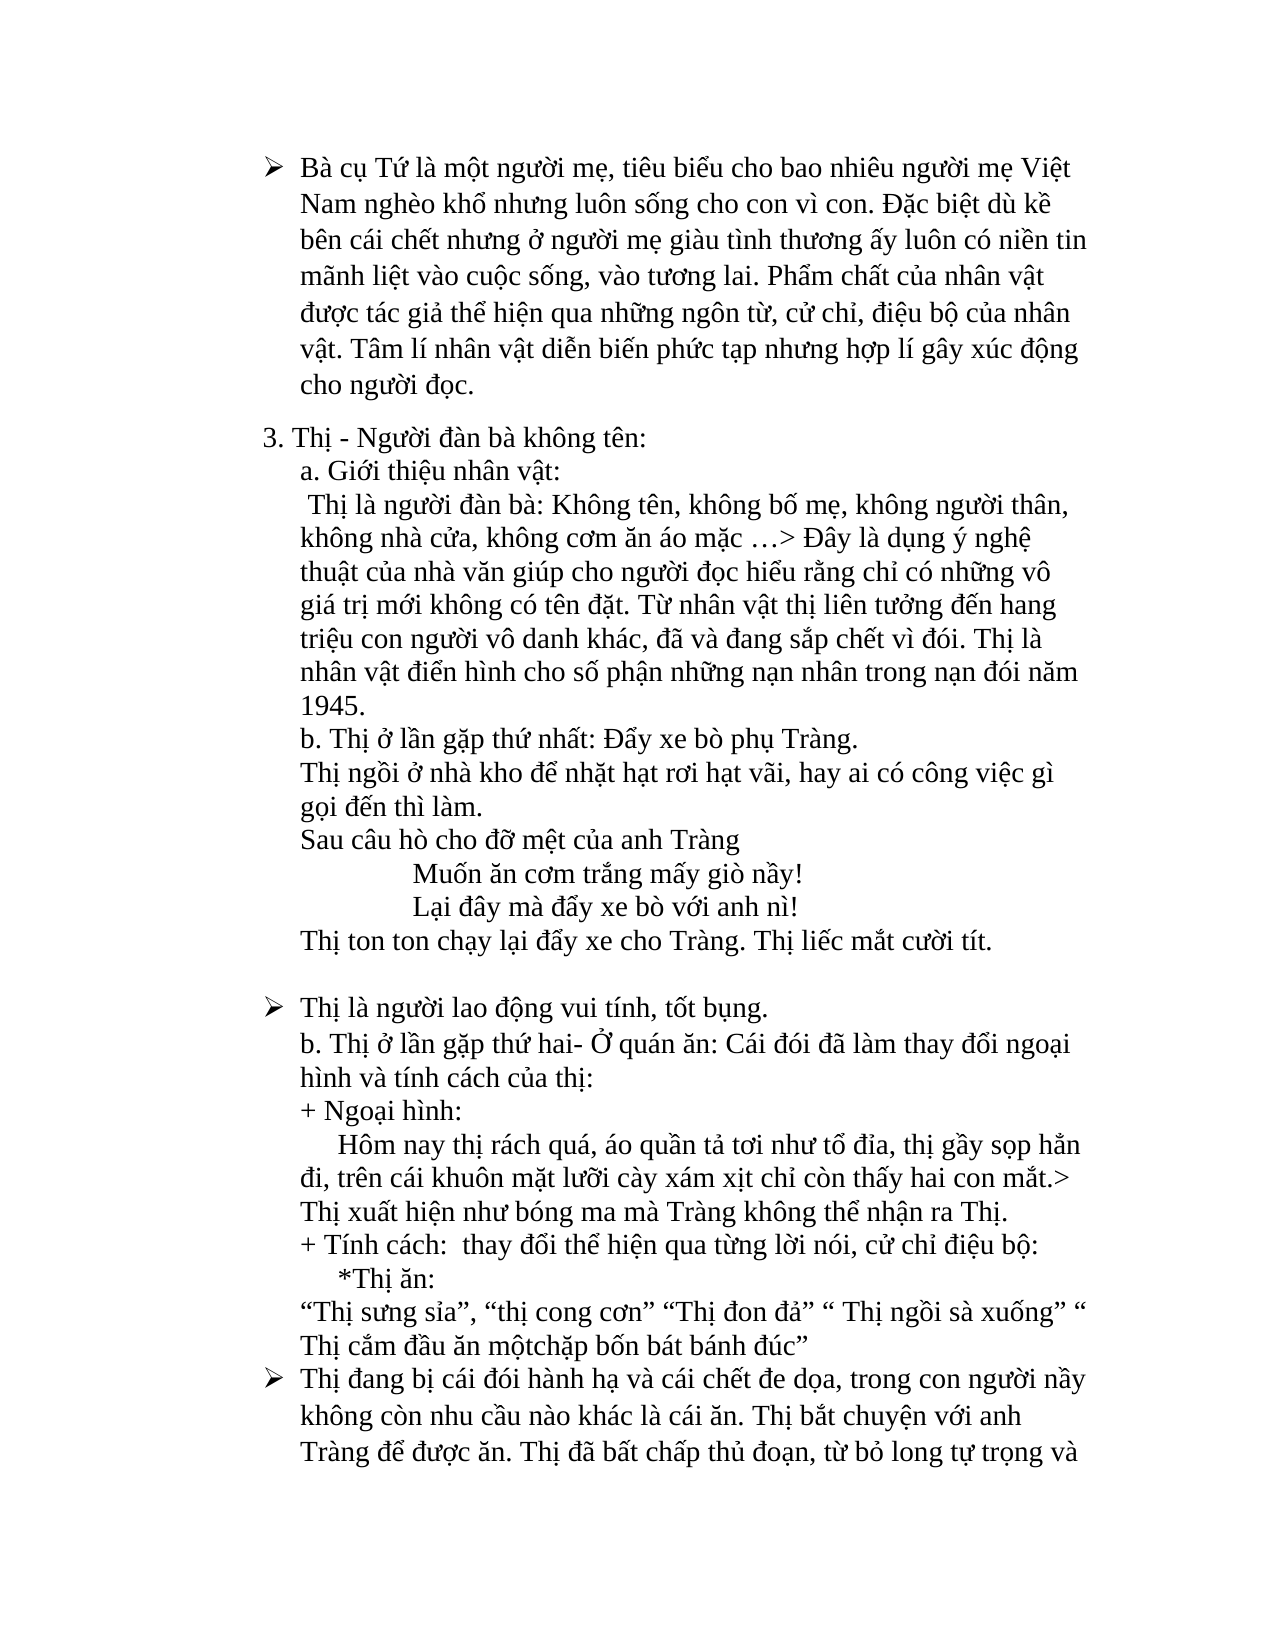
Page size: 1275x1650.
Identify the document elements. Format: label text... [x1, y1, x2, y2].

list Thị là người đàn bà: Không tên, không bố mẹ, không người thân, không nhà cửa, không cơm ăn áo mặc …> Đây là dụng ý nghệ thuật của nhà văn giúp cho người đọc hiểu rằng chỉ có những vô giá trị mới không có tên đặt. Từ nhân vật thị liên tưởng đến hang triệu con người vô danh khác, đã và đang sắp chết vì đói. Thị là nhân vật điển hình cho số phận những nạn nhân trong nạn đói năm 1945. [300, 487, 1087, 722]
list *Thị ăn: [300, 1261, 1087, 1294]
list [262, 1362, 1087, 1468]
list “Thị sưng sỉa”, “thị cong cơn” “Thị đon đả” “ Thị ngồi sà xuống” “ Thị cắm đầu ăn mộtchặp bốn bát bánh đúc” [300, 1294, 1087, 1362]
list + Ngoại hình: [300, 1093, 1087, 1127]
list Muốn ăn cơm trắng mấy giò nầy! [300, 856, 1087, 889]
text 3. Thị - Người đàn bà không tên: [262, 420, 1087, 453]
list Bà cụ Tứ là một người mẹ, tiêu biểu cho bao nhiêu người mẹ Việt Nam nghèo khổ nhưng luôn sống cho con vì con. Đặc biệt dù kề bên cái chết nhưng ở người mẹ giàu tình thương ấy luôn có niền tin mãnh liệt vào cuộc sống, vào tương lai. Phẩm chất của nhân vật được tác giả thể hiện qua những ngôn từ, cử chỉ, điệu bộ của nhân vật. Tâm lí nhân vật diễn biến phức tạp nhưng hợp lí gây xúc động cho người đọc. [262, 150, 1087, 401]
list b. Thị ở lần gặp thứ hai- Ở quán ăn: Cái đói đã làm thay đổi ngoại hình và tính cách của thị: [300, 1026, 1087, 1093]
list Thị là người lao động vui tính, tốt bụng. [262, 990, 1087, 1024]
list Lại đây mà đẩy xe bò với anh nì! [300, 889, 1087, 923]
list + Tính cách: thay đổi thể hiện qua từng lời nói, cử chỉ điệu bộ: [300, 1227, 1087, 1261]
list b. Thị ở lần gặp thứ nhất: Đẩy xe bò phụ Tràng. [300, 722, 1087, 755]
list Sau câu hò cho đỡ mệt của anh Tràng [300, 822, 1087, 856]
list Hôm nay thị rách quá, áo quần tả tơi như tổ đỉa, thị gầy sọp hẳn đi, trên cái khuôn mặt lưỡi cày xám xịt chỉ còn thấy hai con mắt.> Thị xuất hiện như bóng ma mà Tràng không thể nhận ra Thị. [300, 1127, 1087, 1227]
list a. Giới thiệu nhân vật: [300, 453, 1087, 487]
list Thị ton ton chạy lại đẩy xe cho Tràng. Thị liếc mắt cười tít. [300, 923, 1087, 956]
list Thị ngồi ở nhà kho để nhặt hạt rơi hạt vãi, hay ai có công việc gì gọi đến thì làm. [300, 755, 1087, 822]
